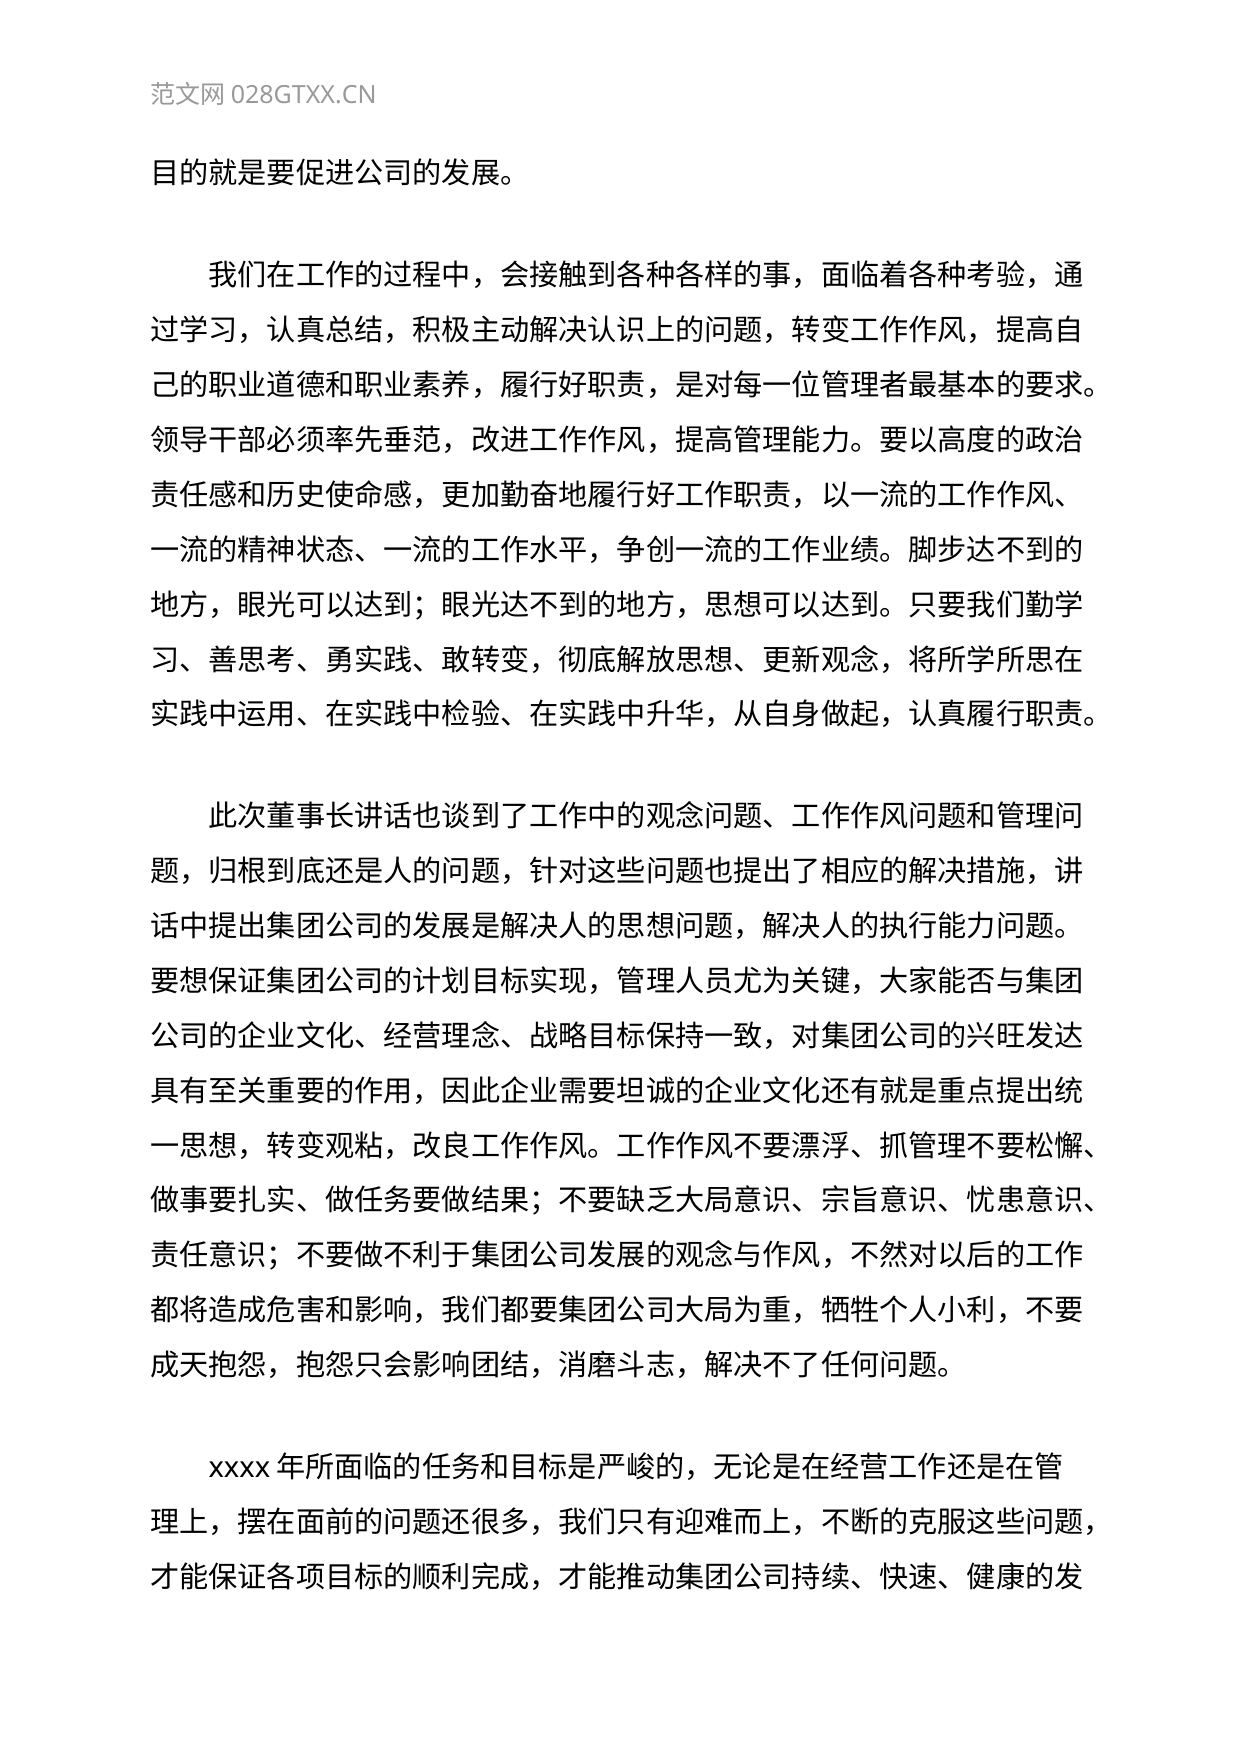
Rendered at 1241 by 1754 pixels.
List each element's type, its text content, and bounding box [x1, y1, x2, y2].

text 此次董事长讲话也谈到了工作中的观念问题、工作作风问题和管理问题，归根到底还是人的问题，针对这些问题也提出了相应的解决措施，讲话中提出集团公司的发展是解决人的思想问题，解决人的执行能力问题。要想保证集团公司的计划目标实现，管理人员尤为关键，大家能否与集团公司的企业文化、经营理念、战略目标保持一致，对集团公司的兴旺发达具有至关重要的作用，因此企业需要坦诚的企业文化还有就是重点提出统一思想，转变观粘，改良工作作风。工作作风不要漂浮、抓管理不要松懈、做事要扎实、做任务要做结果；不要缺乏大局意识、宗旨意识、忧患意识、责任意识；不要做不利于集团公司发展的观念与作风，不然对以后的工作都将造成危害和影响，我们都要集团公司大局为重，牺牲个人小利，不要成天抱怨，抱怨只会影响团结，消磨斗志，解决不了任何问题。 [150, 793, 1090, 1384]
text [150, 1443, 1090, 1596]
text 我们在工作的过程中，会接触到各种各样的事，面临着各种考验，通过学习，认真总结，积极主动解决认识上的问题，转变工作作风，提高自己的职业道德和职业素养，履行好职责，是对每一位管理者最基本的要求。领导干部必须率先垂范，改进工作作风，提高管理能力。要以高度的政治责任感和历史使命感，更加勤奋地履行好工作职责，以一流的工作作风、一流的精神状态、一流的工作水平，争创一流的工作业绩。脚步达不到的地方，眼光可以达到；眼光达不到的地方，思想可以达到。只要我们勤学习、善思考、勇实践、敢转变，彻底解放思想、更新观念，将所学所思在实践中运用、在实践中检验、在实践中升华，从自身做起，认真履行职责。 [150, 252, 1090, 733]
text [150, 150, 1090, 192]
